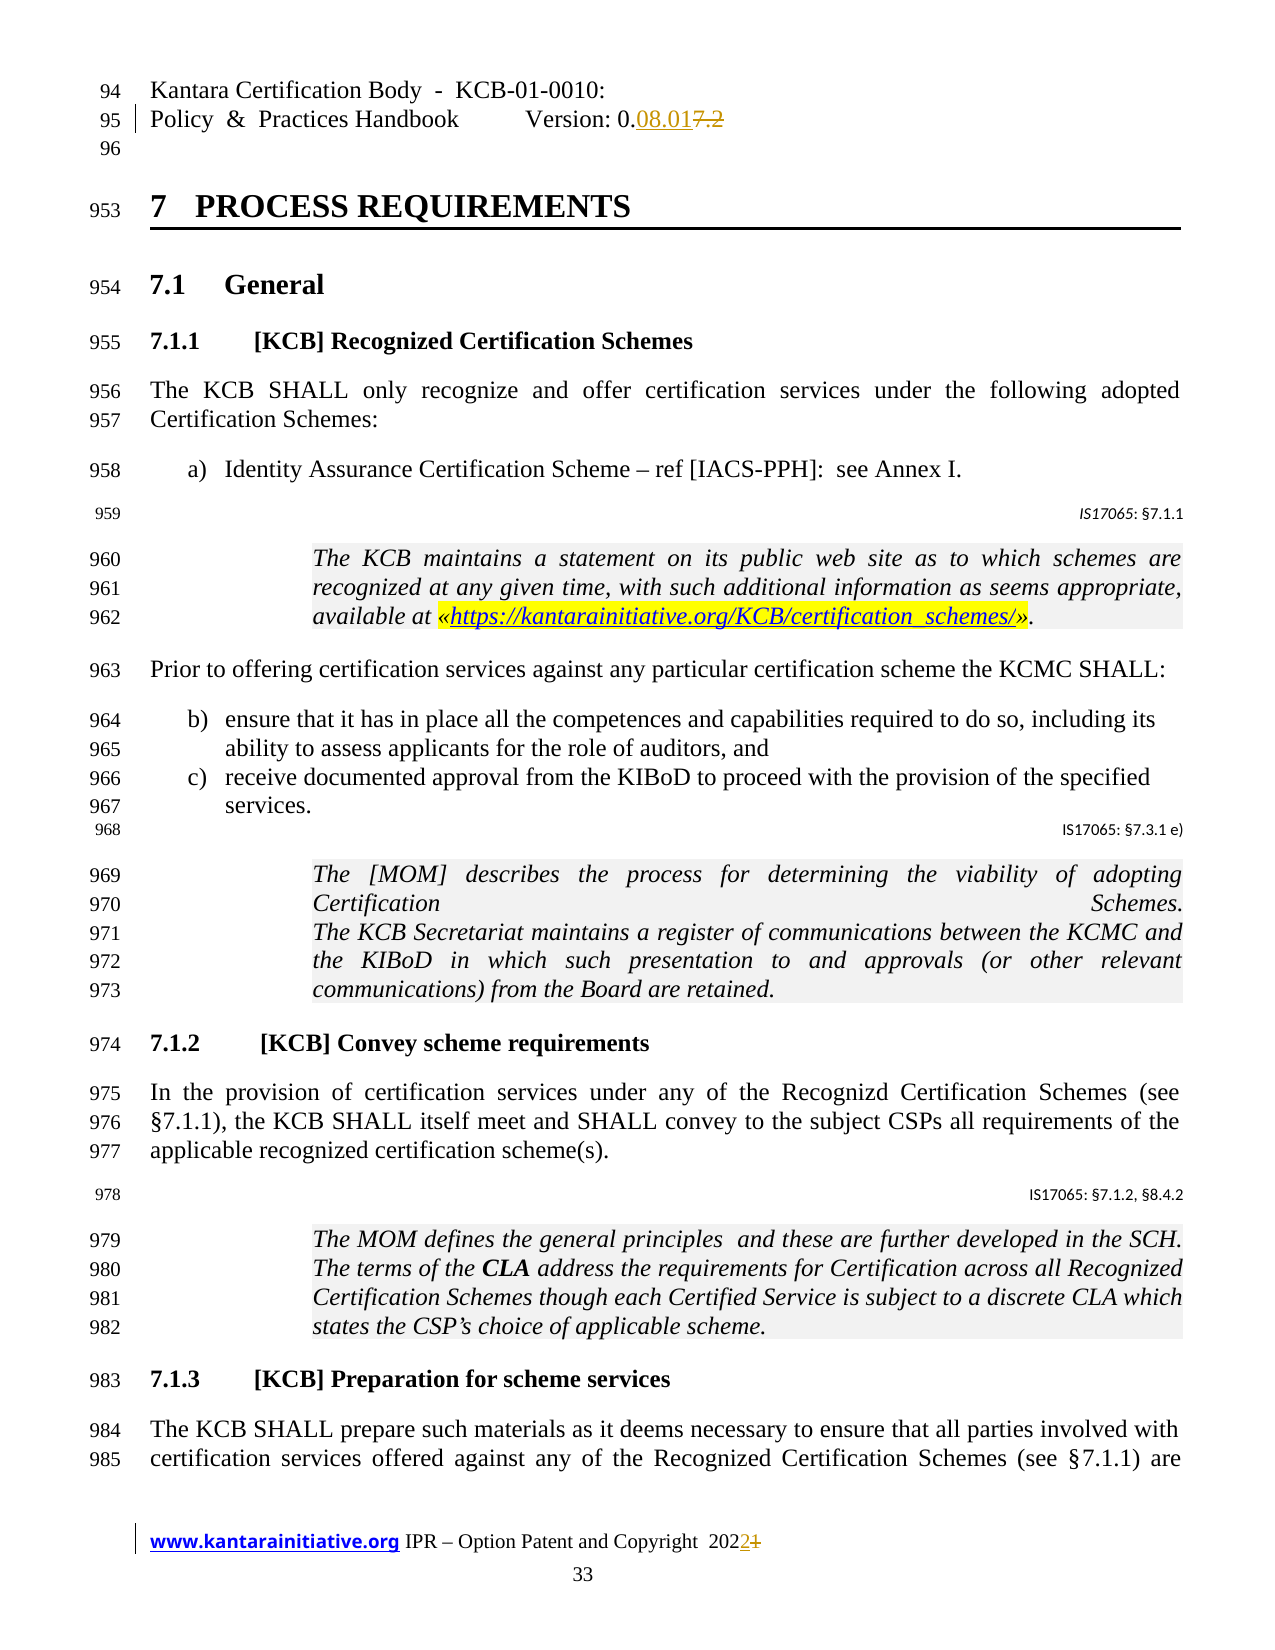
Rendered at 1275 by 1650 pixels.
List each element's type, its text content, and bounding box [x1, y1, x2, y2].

text The [MOM] describes the process for determining the viability of adopting Certification Schemes. The KCB Secretariat maintains a register of communications between the KCMC and the KIBoD in which such presentation to and approvals (or other relevant communications) from the Board are retained. [312, 859, 1183, 1003]
text Prior to offering certification services against any particular certification scheme the KCMC SHALL: [150, 654, 1181, 683]
text The KCB maintains a statement on its public web site as to which schemes are recognized at any given time, with such additional information as seems appropriate, available at «https://kantarainitiative.org/KCB/certification_schemes/». [312, 543, 1183, 629]
text IS17065: §7.1.2, §8.4.2 [187, 1184, 1183, 1205]
subtitle [KCB] Preparation for scheme services [150, 1364, 1181, 1393]
list ensure that it has in place all the competences and capabilities required to do so, including its ability to assess applicants for the role of auditors, and [187, 704, 1181, 762]
subtitle PROCESS REQUIREMENTS [150, 186, 1181, 227]
text The KCB SHALL only recognize and offer certification services under the following adopted Certification Schemes: [150, 375, 1181, 433]
text The MOM defines the general principles and these are further developed in the SCH. The terms of the CLA address the requirements for Certification across all Recognized Certification Schemes though each Certified Service is subject to a discrete CLA which states the CSP’s choice of applicable scheme. [312, 1224, 1183, 1339]
subtitle [KCB] Recognized Certification Schemes [150, 326, 1181, 354]
text In the provision of certification services under any of the Recognizd Certification Schemes (see §7.1.1), the KCB SHALL itself meet and SHALL convey to the subject CSPs all requirements of the applicable recognized certification scheme(s). [150, 1077, 1181, 1164]
text IS17065: §7.1.1 [187, 503, 1183, 524]
subtitle [KCB] Convey scheme requirements [150, 1028, 1181, 1057]
text IS17065: §7.3.1 e) [187, 819, 1183, 839]
list receive documented approval from the KIBoD to proceed with the provision of the specified services. [187, 762, 1181, 819]
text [150, 1414, 1181, 1472]
list Identity Assurance Certification Scheme – ref [IACS-PPH]: see Annex I. [187, 454, 1181, 482]
subtitle General [149, 267, 1182, 301]
